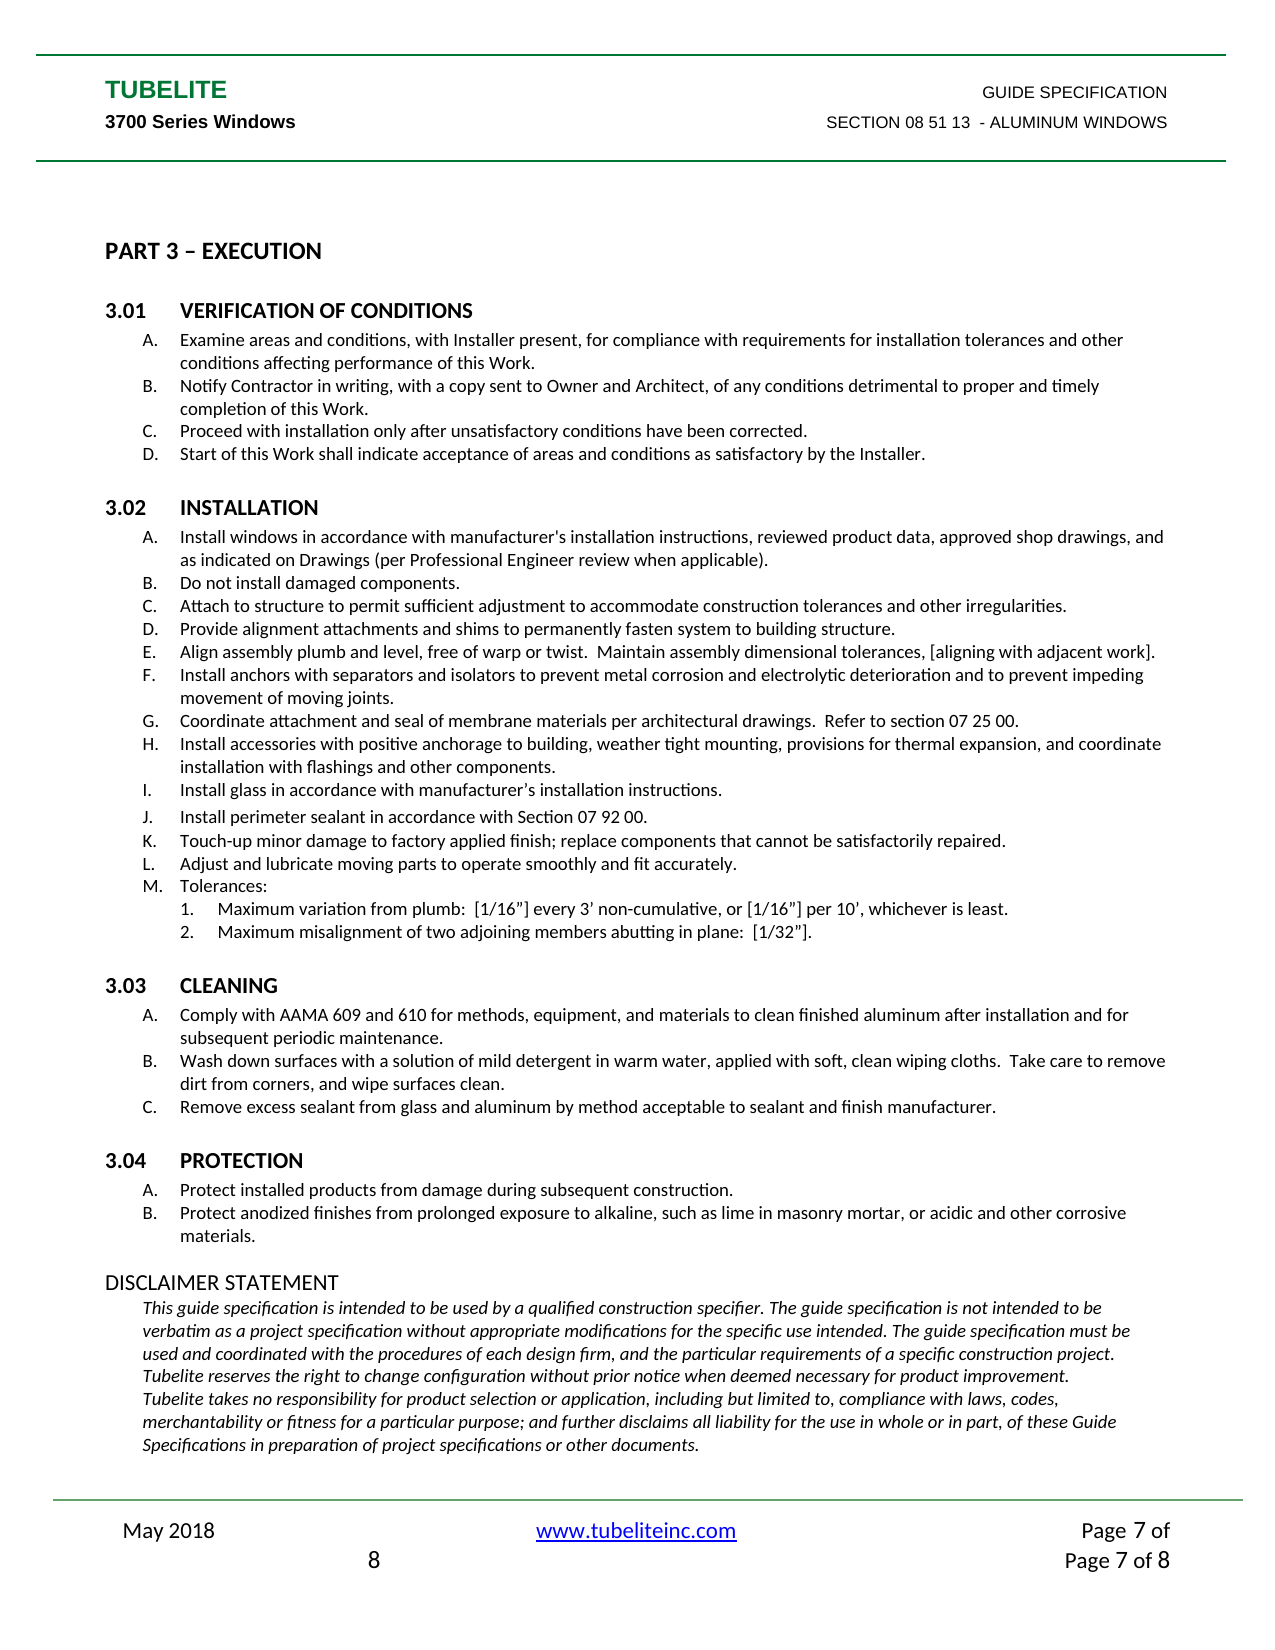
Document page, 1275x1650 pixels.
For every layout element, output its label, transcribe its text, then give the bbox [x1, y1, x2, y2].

list Adjust and lubricate moving parts to operate smoothly and fit accurately. [142, 852, 1170, 874]
list Protect installed products from damage during subsequent construction. [142, 1178, 1170, 1201]
text This guide specification is intended to be used by a qualified construction specifier. The guide specification is not intended to be verbatim as a project specification without appropriate modifications for the specific use intended. The guide specification must be used and coordinated with the procedures of each design firm, and the particular requirements of a specific construction project. [142, 1296, 1170, 1365]
list VERIFICATION OF CONDITIONS [105, 296, 1170, 324]
list Install perimeter sealant in accordance with Section 07 92 00. [142, 801, 1170, 829]
list Protect anodized finishes from prolonged exposure to alkaline, such as lime in masonry mortar, or acidic and other corrosive materials. [142, 1201, 1170, 1247]
list Install anchors with separators and isolators to prevent metal corrosion and electrolytic deterioration and to prevent impeding movement of moving joints. [142, 663, 1170, 709]
list Do not install damaged components. [142, 572, 1170, 594]
list Maximum variation from plumb: [1/16”] every 3’ non-cumulative, or [1/16”] per 10’, whichever is least. [180, 897, 1170, 920]
list PROTECTION [105, 1146, 1170, 1174]
list Install accessories with positive anchorage to building, weather tight mounting, provisions for thermal expansion, and coordinate installation with flashings and other components. [142, 732, 1170, 778]
list Provide alignment attachments and shims to permanently fasten system to building structure. [142, 617, 1170, 640]
list Comply with AAMA 609 and 610 for methods, equipment, and materials to clean finished aluminum after installation and for subsequent periodic maintenance. [142, 1003, 1170, 1049]
list Notify Contractor in writing, with a copy sent to Owner and Architect, of any conditions detrimental to proper and timely completion of this Work. [142, 374, 1170, 420]
text Tubelite reserves the right to change configuration without prior notice when deemed necessary for product improvement. [142, 1365, 1170, 1388]
text Tubelite takes no responsibility for product selection or application, including but limited to, compliance with laws, codes, merchantability or fitness for a particular purpose; and further disclaims all liability for the use in whole or in part, of these Guide Specifications in preparation of project specifications or other documents. [142, 1388, 1170, 1456]
list Maximum misalignment of two adjoining members abutting in plane: [1/32”]. [180, 920, 1170, 971]
list Align assembly plumb and level, free of warp or twist. Maintain assembly dimensional tolerances, [aligning with adjacent work]. [142, 640, 1170, 663]
list INSTALLATION [105, 493, 1170, 522]
list Examine areas and conditions, with Installer present, for compliance with requirements for installation tolerances and other conditions affecting performance of this Work. [142, 328, 1170, 374]
list CLEANING [105, 971, 1170, 999]
list Wash down surfaces with a solution of mild detergent in warm water, applied with soft, clean wiping cloths. Take care to remove dirt from corners, and wipe surfaces clean. [142, 1049, 1170, 1095]
list Coordinate attachment and seal of membrane materials per architectural drawings. Refer to section 07 25 00. [142, 709, 1170, 732]
text PART 3 – EXECUTION [105, 235, 1170, 265]
list Install windows in accordance with manufacturer's installation instructions, reviewed product data, approved shop drawings, and as indicated on Drawings (per Professional Engineer review when applicable). [142, 526, 1170, 572]
list Attach to structure to permit sufficient adjustment to accommodate construction tolerances and other irregularities. [142, 594, 1170, 617]
list Tolerances: [142, 874, 1170, 897]
list Install glass in accordance with manufacturer’s installation instructions. [142, 778, 1170, 801]
text DISCLAIMER STATEMENT [105, 1268, 1170, 1296]
list Proceed with installation only after unsatisfactory conditions have been corrected. [142, 420, 1170, 443]
list Touch-up minor damage to factory applied finish; replace components that cannot be satisfactorily repaired. [142, 829, 1170, 852]
list Remove excess sealant from glass and aluminum by method acceptable to sealant and finish manufacturer. [142, 1095, 1170, 1146]
list Start of this Work shall indicate acceptance of areas and conditions as satisfactory by the Installer. [142, 443, 1170, 466]
